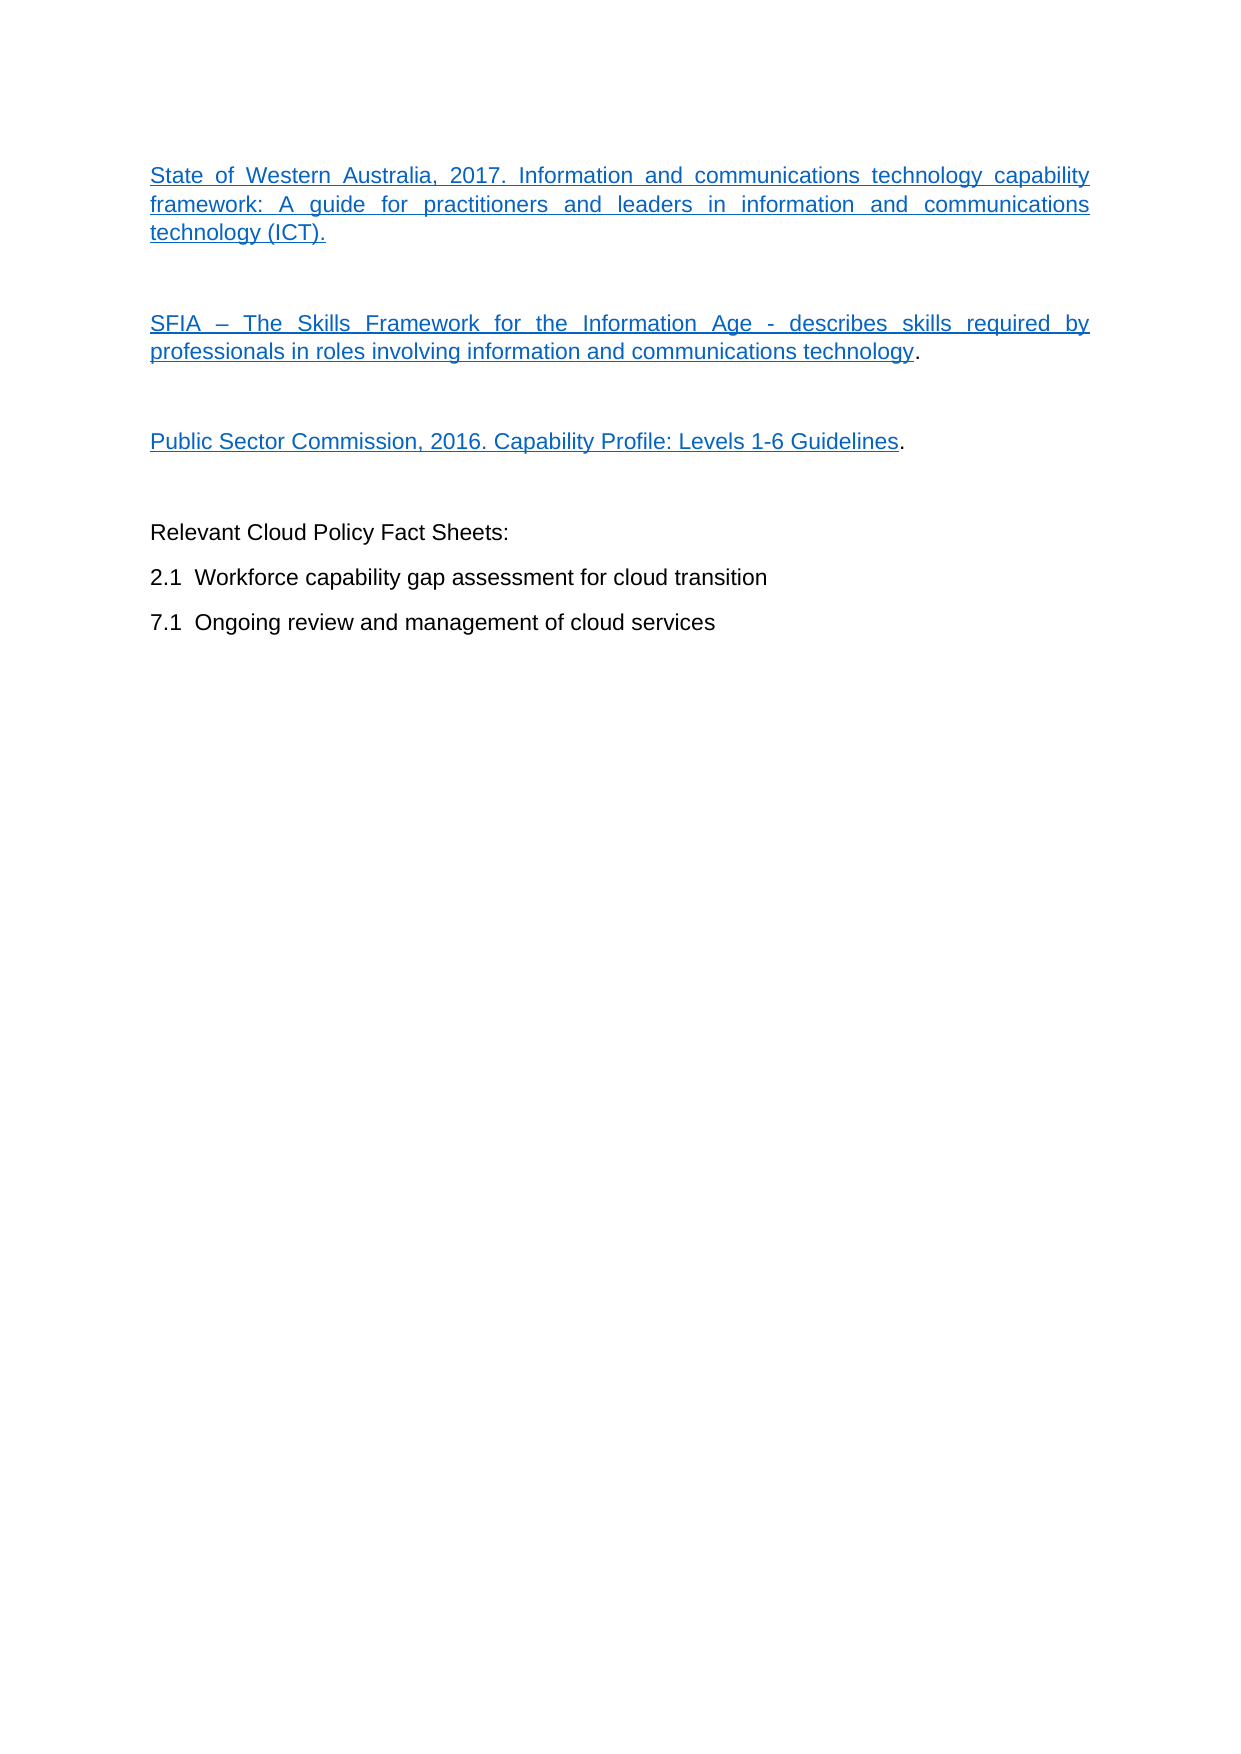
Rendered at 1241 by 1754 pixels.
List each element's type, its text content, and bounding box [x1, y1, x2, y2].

text State of Western Australia, 2017. Information and communications technology capability framework: A guide for practitioners and leaders in information and communications technology (ICT). [150, 215, 1090, 246]
text SFIA – The Skills Framework for the Information Age - describes skills required by professionals in roles involving information and communications technology. [150, 309, 1090, 332]
text SFIA – The Skills Framework for the Information Age - describes skills required by professionals in roles involving information and communications technology. [150, 334, 1090, 364]
text 7.1 Ongoing review and management of cloud services [150, 609, 1090, 635]
text Public Sector Commission, 2016. Capability Profile: Levels 1-6 Guidelines. [150, 428, 1090, 454]
text 2.1 Workforce capability gap assessment for cloud transition [150, 563, 1090, 590]
text State of Western Australia, 2017. Information and communications technology capability framework: A guide for practitioners and leaders in information and communications technology (ICT). [150, 186, 1090, 214]
text State of Western Australia, 2017. Information and communications technology capability framework: A guide for practitioners and leaders in information and communications technology (ICT). [150, 162, 1090, 185]
text Relevant Cloud Policy Fact Sheets: [150, 518, 1090, 545]
